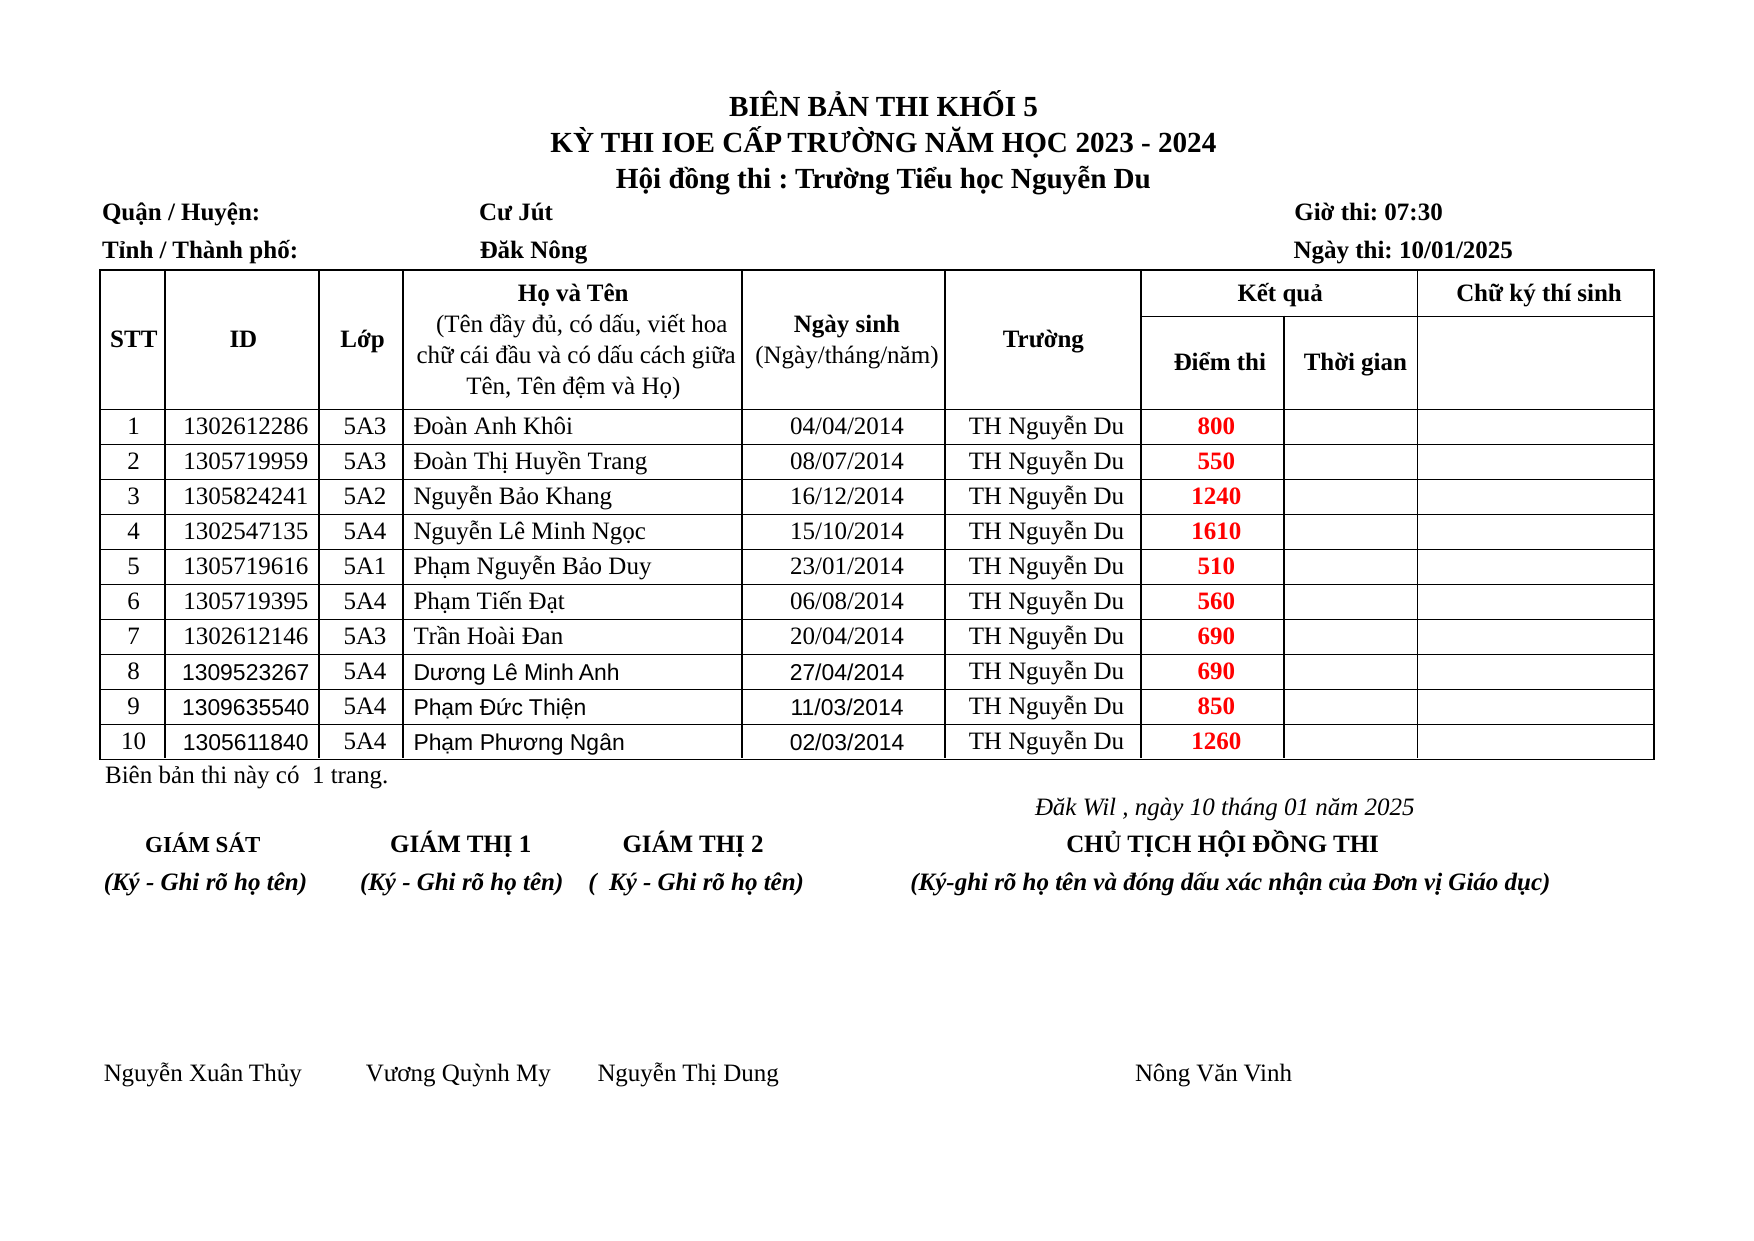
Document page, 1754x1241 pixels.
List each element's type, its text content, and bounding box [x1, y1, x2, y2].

text KỲ THI IOE CẤP TRƯỜNG NĂM HỌC 2023 - 2024 [149, 125, 1618, 158]
table_cell 1309523267 [166, 655, 318, 688]
table_cell 5A4 [320, 690, 402, 723]
table_cell TH Nguyễn Du [946, 655, 1140, 688]
table_cell 5A3 [320, 620, 402, 653]
table_cell [1418, 690, 1653, 723]
table_cell Phạm Đức Thiện [404, 690, 741, 723]
table_cell [1285, 445, 1417, 478]
table_cell [1418, 480, 1653, 513]
table_cell 510 [1142, 550, 1283, 583]
table_cell [1285, 690, 1417, 723]
text GIÁM SÁT GIÁM THỊ 1 GIÁM THỊ 2 CHỦ TỊCH HỘI ĐỒNG THI [105, 829, 1618, 858]
table_cell 1305719616 [166, 550, 318, 583]
table_cell [1418, 725, 1653, 758]
table_cell 560 [1142, 585, 1283, 618]
table_cell [1285, 585, 1417, 618]
table_cell 11/03/2014 [743, 690, 944, 723]
table_cell 06/08/2014 [743, 585, 944, 618]
table_cell 5A4 [320, 515, 402, 548]
text Tỉnh / Thành phố: Đăk Nông Ngày thi: 10/01/2025 [102, 235, 1619, 263]
text Đăk Wil , ngày 10 tháng 01 năm 2025 [103, 792, 1618, 821]
table_cell 4 [101, 515, 164, 548]
table_cell [1285, 655, 1417, 688]
table_cell 1240 [1142, 480, 1283, 513]
table_cell 3 [101, 480, 164, 513]
table_cell 08/07/2014 [743, 445, 944, 478]
table_cell 7 [101, 620, 164, 653]
table_cell [1418, 620, 1653, 653]
table_cell Phạm Nguyễn Bảo Duy [404, 550, 741, 583]
table_cell 04/04/2014 [743, 410, 944, 443]
table_cell 1305719959 [166, 445, 318, 478]
table_cell 2 [101, 445, 164, 478]
table_cell 1309635540 [166, 690, 318, 723]
table_header Ngày sinh (Ngày/tháng/năm) [743, 271, 944, 408]
table_cell 1610 [1142, 515, 1283, 548]
table_cell 23/01/2014 [743, 550, 944, 583]
table_cell 5A2 [320, 480, 402, 513]
table_cell TH Nguyễn Du [946, 515, 1140, 548]
table_cell 1305611840 [166, 725, 318, 758]
table_cell 850 [1142, 690, 1283, 723]
table_cell 550 [1142, 445, 1283, 478]
table_cell TH Nguyễn Du [946, 585, 1140, 618]
table_cell 15/10/2014 [743, 515, 944, 548]
table_cell 5A3 [320, 410, 402, 443]
table_cell [1418, 550, 1653, 583]
table_cell TH Nguyễn Du [946, 410, 1140, 443]
table_cell [1285, 410, 1417, 443]
table_header Trường [946, 271, 1140, 408]
table_cell Đoàn Thị Huyền Trang [404, 445, 741, 478]
table_cell 1 [101, 410, 164, 443]
table_cell 10 [101, 725, 164, 758]
table_cell [1418, 585, 1653, 618]
table_cell 02/03/2014 [743, 725, 944, 758]
table_cell 9 [101, 690, 164, 723]
table_cell TH Nguyễn Du [946, 725, 1140, 758]
table_cell 5A4 [320, 585, 402, 618]
table_cell [1285, 480, 1417, 513]
table_cell Phạm Tiến Đạt [404, 585, 741, 618]
table_cell Phạm Phương Ngân [404, 725, 741, 758]
text Nguyễn Xuân Thủy Vương Quỳnh My Nguyễn Thị Dung Nông Văn Vinh [103, 1058, 1618, 1087]
table_cell 1305824241 [166, 480, 318, 513]
table_cell 5A4 [320, 655, 402, 688]
table_cell 8 [101, 655, 164, 688]
table_cell 1260 [1142, 725, 1283, 758]
table_cell 16/12/2014 [743, 480, 944, 513]
table_cell TH Nguyễn Du [946, 445, 1140, 478]
table_cell 5A4 [320, 725, 402, 758]
table_header Họ và Tên (Tên đầy đủ, có dấu, viết hoa chữ cái đầu và có dấu cách giữa Tên, Tên đệm và Họ) [404, 271, 741, 408]
table_cell [1418, 515, 1653, 548]
table_cell 1302547135 [166, 515, 318, 548]
table_cell [1418, 410, 1653, 443]
table_cell 5A3 [320, 445, 402, 478]
table_header Lớp [320, 271, 402, 408]
table_cell 27/04/2014 [743, 655, 944, 688]
table_cell Dương Lê Minh Anh [404, 655, 741, 688]
table_cell [1418, 317, 1653, 408]
text BIÊN BẢN THI KHỐI 5 [149, 89, 1618, 122]
table_header STT [101, 271, 164, 408]
table_cell TH Nguyễn Du [946, 690, 1140, 723]
table_cell TH Nguyễn Du [946, 620, 1140, 653]
table_cell 800 [1142, 410, 1283, 443]
table_cell 5 [101, 550, 164, 583]
text (Ký - Ghi rõ họ tên) (Ký - Ghi rõ họ tên) ( Ký - Ghi rõ họ tên) (Ký-ghi rõ họ tên và đóng dấu xác nhận của Đơn vị Giáo dục) [103, 867, 1618, 896]
table_cell [1285, 725, 1417, 758]
table_cell Nguyễn Lê Minh Ngọc [404, 515, 741, 548]
table_cell TH Nguyễn Du [946, 480, 1140, 513]
text Biên bản thi này có 1 trang. [105, 760, 1618, 789]
table_cell [1418, 655, 1653, 688]
table_header Chữ ký thí sinh [1418, 271, 1653, 316]
table_cell 1302612286 [166, 410, 318, 443]
table_cell 1302612146 [166, 620, 318, 653]
table_cell Đoàn Anh Khôi [404, 410, 741, 443]
table_cell [1285, 550, 1417, 583]
table_header Kết quả [1142, 271, 1417, 316]
table_cell Nguyễn Bảo Khang [404, 480, 741, 513]
table_cell 5A1 [320, 550, 402, 583]
table_cell 690 [1142, 655, 1283, 688]
table_cell Thời gian [1285, 317, 1417, 408]
table_cell [1285, 515, 1417, 548]
table_cell 1305719395 [166, 585, 318, 618]
table_cell 20/04/2014 [743, 620, 944, 653]
table_cell 690 [1142, 620, 1283, 653]
table_cell Trần Hoài Đan [404, 620, 741, 653]
table_cell Điểm thi [1142, 317, 1283, 408]
table_cell TH Nguyễn Du [946, 550, 1140, 583]
table_header ID [166, 271, 318, 408]
table_cell 6 [101, 585, 164, 618]
text Hội đồng thi : Trường Tiểu học Nguyễn Du [149, 161, 1617, 194]
table_cell [1285, 620, 1417, 653]
text Quận / Huyện: Cư Jút Giờ thi: 07:30 [102, 197, 1619, 226]
table_cell [1418, 445, 1653, 478]
